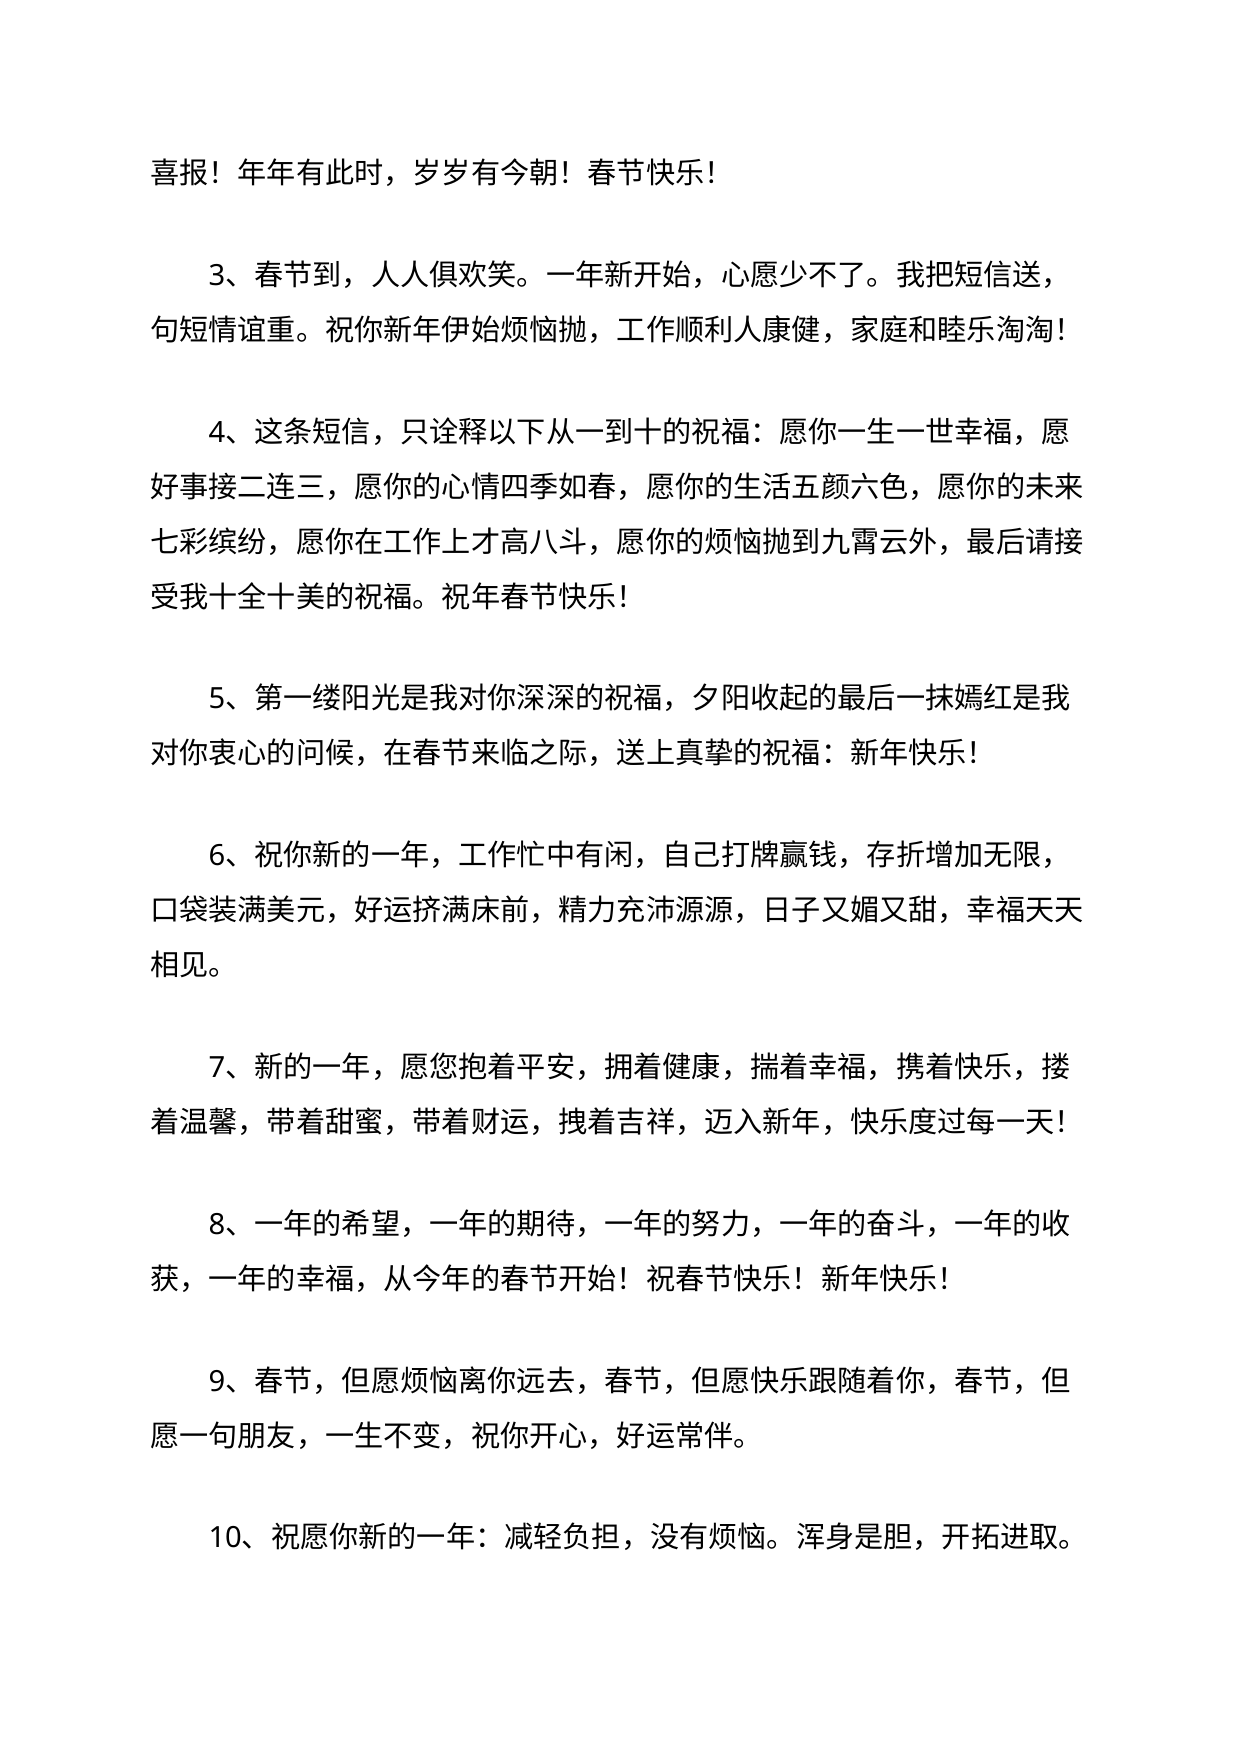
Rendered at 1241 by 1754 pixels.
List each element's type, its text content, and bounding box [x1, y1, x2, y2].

text 6、祝你新的一年，工作忙中有闲，自己打牌赢钱，存折增加无限，口袋装满美元，好运挤满床前，精力充沛源源，日子又媚又甜，幸福天天相见。 [150, 832, 1090, 984]
text 7、新的一年，愿您抱着平安，拥着健康，揣着幸福，携着快乐，搂着温馨，带着甜蜜，带着财运，拽着吉祥，迈入新年，快乐度过每一天！ [150, 1043, 1090, 1141]
text 4、这条短信，只诠释以下从一到十的祝福：愿你一生一世幸福，愿好事接二连三，愿你的心情四季如春，愿你的生活五颜六色，愿你的未来七彩缤纷，愿你在工作上才高八斗，愿你的烦恼抛到九霄云外，最后请接受我十全十美的祝福。祝年春节快乐！ [150, 408, 1090, 616]
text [150, 1514, 1090, 1556]
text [150, 150, 1090, 192]
text 8、一年的希望，一年的期待，一年的努力，一年的奋斗，一年的收获，一年的幸福，从今年的春节开始！祝春节快乐！新年快乐！ [150, 1200, 1090, 1298]
text 5、第一缕阳光是我对你深深的祝福，夕阳收起的最后一抹嫣红是我对你衷心的问候，在春节来临之际，送上真挚的祝福：新年快乐！ [150, 675, 1090, 772]
text 3、春节到，人人俱欢笑。一年新开始，心愿少不了。我把短信送，句短情谊重。祝你新年伊始烦恼抛，工作顺利人康健，家庭和睦乐淘淘！ [150, 252, 1090, 349]
text 9、春节，但愿烦恼离你远去，春节，但愿快乐跟随着你，春节，但愿一句朋友，一生不变，祝你开心，好运常伴。 [150, 1357, 1090, 1454]
